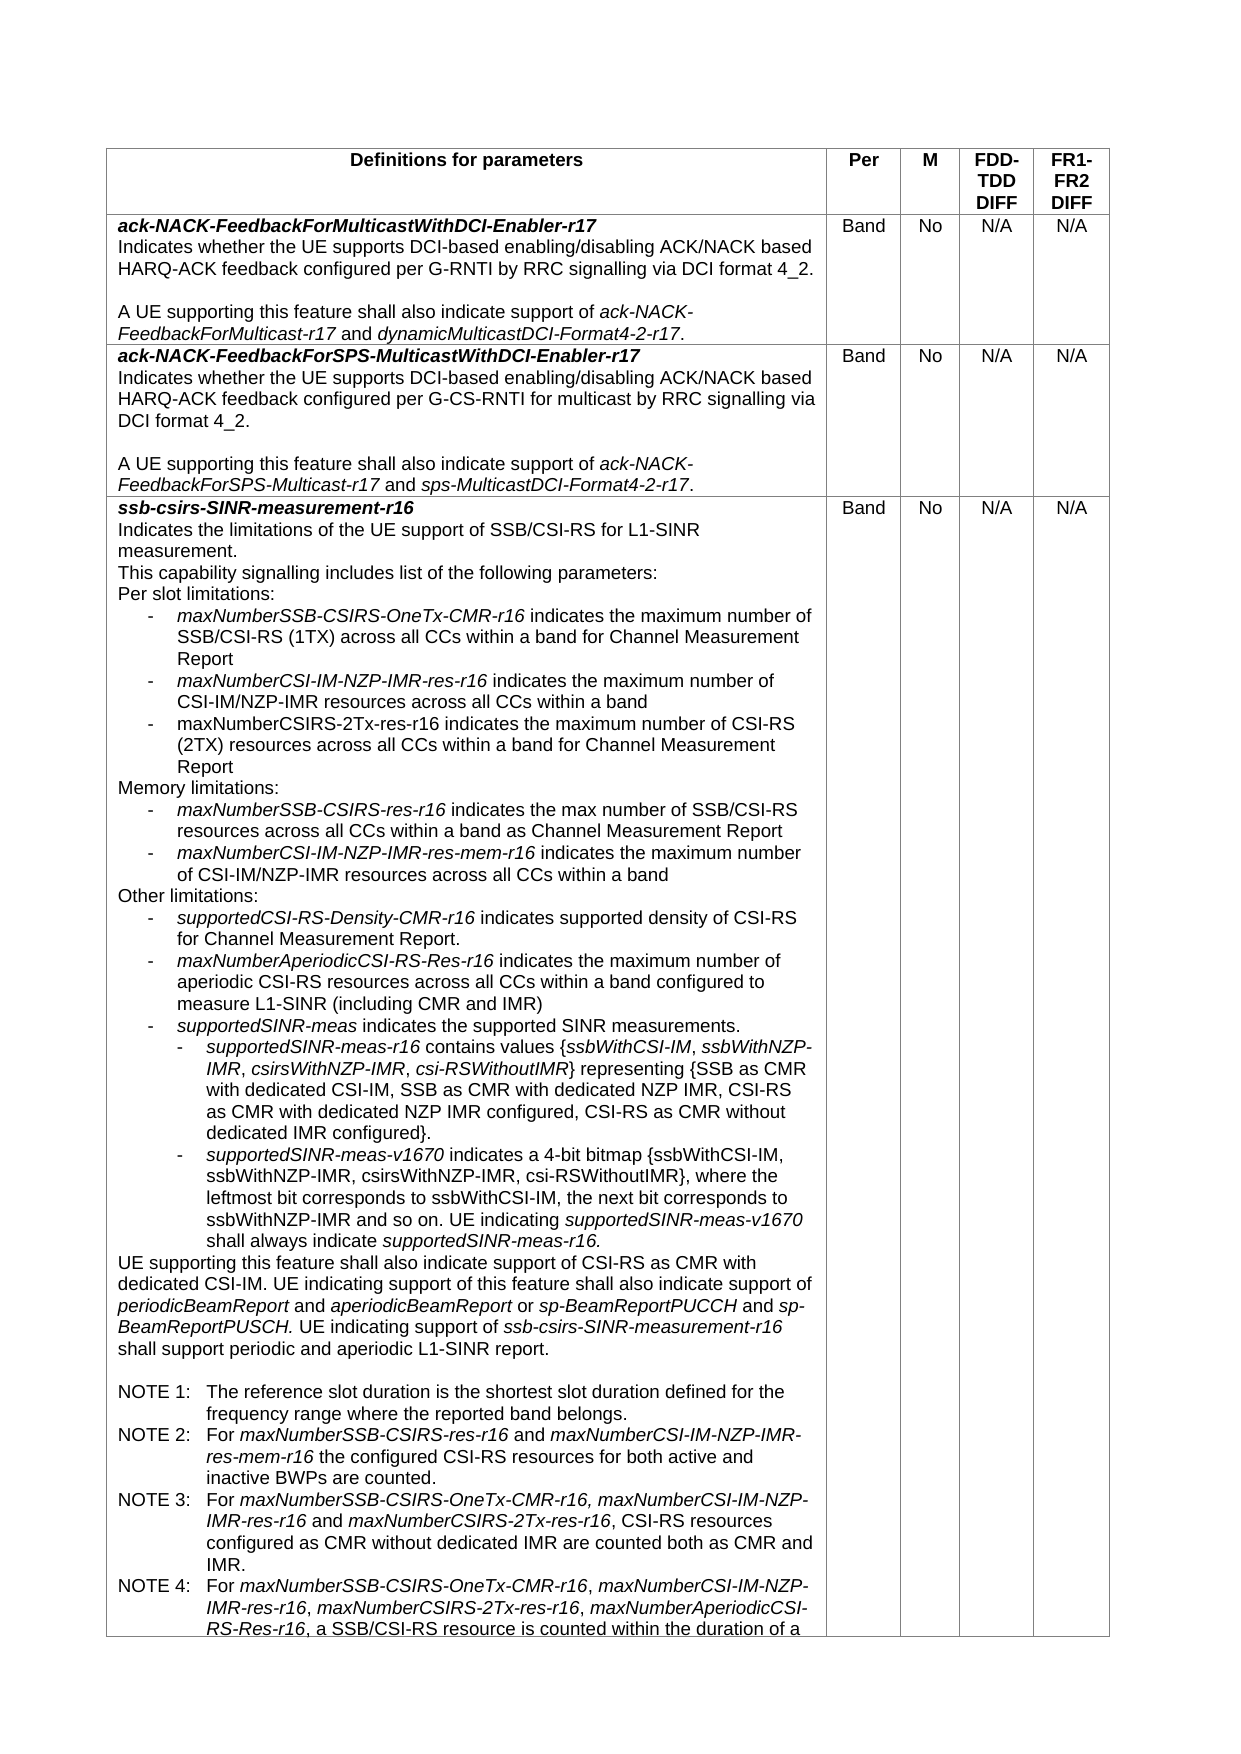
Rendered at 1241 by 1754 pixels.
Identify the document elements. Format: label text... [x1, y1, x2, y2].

table_header Definitions for parameters [107, 149, 826, 213]
table_cell ack-NACK-FeedbackForSPS-MulticastWithDCI-Enabler-r17 Indicates whether the UE supports DCI-based enabling/disabling ACK/NACK based HARQ-ACK feedback configured per G-CS-RNTI for multicast by RRC signalling via DCI format 4_2. A UE supporting this feature shall also indicate support of ack-NACK-FeedbackForSPS-Multicast-r17 and sps-MulticastDCI-Format4-2-r17. [107, 345, 826, 496]
table_cell N/A [960, 497, 1033, 1636]
table_header FDD-TDD DIFF [960, 149, 1033, 213]
table_cell No [901, 497, 959, 1636]
table_header FR1-FR2 DIFF [1034, 149, 1109, 213]
table_cell No [901, 345, 959, 496]
table_cell Band [827, 497, 900, 1636]
table_cell N/A [1034, 215, 1109, 344]
table_cell ack-NACK-FeedbackForMulticastWithDCI-Enabler-r17 Indicates whether the UE supports DCI-based enabling/disabling ACK/NACK based HARQ-ACK feedback configured per G-RNTI by RRC signalling via DCI format 4_2. A UE supporting this feature shall also indicate support of ack-NACK-FeedbackForMulticast-r17 and dynamicMulticastDCI-Format4-2-r17. [107, 215, 826, 344]
table_header Per [827, 149, 900, 213]
table_cell N/A [960, 215, 1033, 344]
table_cell Band [827, 345, 900, 496]
table_cell Band [827, 215, 900, 344]
table_cell N/A [1034, 497, 1109, 1636]
table_cell ssb-csirs-SINR-measurement-r16 Indicates the limitations of the UE support of SSB/CSI-RS for L1-SINR measurement. This capability signalling includes list of the following parameters: Per slot limitations: - maxNumberSSB-CSIRS-OneTx-CMR-r16 indicates the maximum number of SSB/CSI-RS (1TX) across all CCs within a band for Channel Measurement Report - maxNumberCSI-IM-NZP-IMR-res-r16 indicates the maximum number of CSI-IM/NZP-IMR resources across all CCs within a band - maxNumberCSIRS-2Tx-res-r16 indicates the maximum number of CSI-RS (2TX) resources across all CCs within a band for Channel Measurement Report Memory limitations: - maxNumberSSB-CSIRS-res-r16 indicates the max number of SSB/CSI-RS resources across all CCs within a band as Channel Measurement Report - maxNumberCSI-IM-NZP-IMR-res-mem-r16 indicates the maximum number of CSI-IM/NZP-IMR resources across all CCs within a band Other limitations: - supportedCSI-RS-Density-CMR-r16 indicates supported density of CSI-RS for Channel Measurement Report. - maxNumberAperiodicCSI-RS-Res-r16 indicates the maximum number of aperiodic CSI-RS resources across all CCs within a band configured to measure L1-SINR (including CMR and IMR) - supportedSINR-meas indicates the supported SINR measurements. - supportedSINR-meas-r16 contains values {ssbWithCSI-IM, ssbWithNZP-IMR, csirsWithNZP-IMR, csi-RSWithoutIMR} representing {SSB as CMR with dedicated CSI-IM, SSB as CMR with dedicated NZP IMR, CSI-RS as CMR with dedicated NZP IMR configured, CSI-RS as CMR without dedicated IMR configured}. - supportedSINR-meas-v1670 indicates a 4-bit bitmap {ssbWithCSI-IM, ssbWithNZP-IMR, csirsWithNZP-IMR, csi-RSWithoutIMR}, where the leftmost bit corresponds to ssbWithCSI-IM, the next bit corresponds to ssbWithNZP-IMR and so on. UE indicating supportedSINR-meas-v1670 shall always indicate supportedSINR-meas-r16. UE supporting this feature shall also indicate support of CSI-RS as CMR with dedicated CSI-IM. UE indicating support of this feature shall also indicate support of periodicBeamReport and aperiodicBeamReport or sp-BeamReportPUCCH and sp-BeamReportPUSCH. UE indicating support of ssb-csirs-SINR-measurement-r16 shall support periodic and aperiodic L1-SINR report. NOTE 1: The reference slot duration is the shortest slot duration defined for the frequency range where the reported band belongs. NOTE 2: For maxNumberSSB-CSIRS-res-r16 and maxNumberCSI-IM-NZP-IMR-res-mem-r16 the configured CSI-RS resources for both active and inactive BWPs are counted. NOTE 3: For maxNumberSSB-CSIRS-OneTx-CMR-r16, maxNumberCSI-IM-NZP-IMR-res-r16 and maxNumberCSIRS-2Tx-res-r16, CSI-RS resources configured as CMR without dedicated IMR are counted both as CMR and IMR. NOTE 4: For maxNumberSSB-CSIRS-OneTx-CMR-r16, maxNumberCSI-IM-NZP-IMR-res-r16, maxNumberCSIRS-2Tx-res-r16, maxNumberAperiodicCSI-RS-Res-r16, a SSB/CSI-RS resource is counted within the duration of a reference slot in which the corresponding reference signals are transmitted. NOTE 5: For maxNumberSSB-CSIRS-OneTx-CMR-r16, maxNumberCSI-IM-NZP-IMR-res-r16, maxNumberCSIRS-2Tx-res-r16, maxNumberAperiodicCSI-RS-Res-r16, if one resource used for L1-SINR measurement is referred N times by one or more CSI reporting settings with reportQuantity-r16 = ssb-Index-SINR-r16 or cri-SINR-r16, it is counted N times. NOTE 6: If more than one type of SINR measurement is indicated in supportedSINR-meas-v1670, it is left to UE implementation which SINR measurement to indicate in supportedSINR-meas-r16. [107, 497, 826, 1636]
table_cell N/A [1034, 345, 1109, 496]
table_header M [901, 149, 959, 213]
table_cell No [901, 215, 959, 344]
table_cell N/A [960, 345, 1033, 496]
